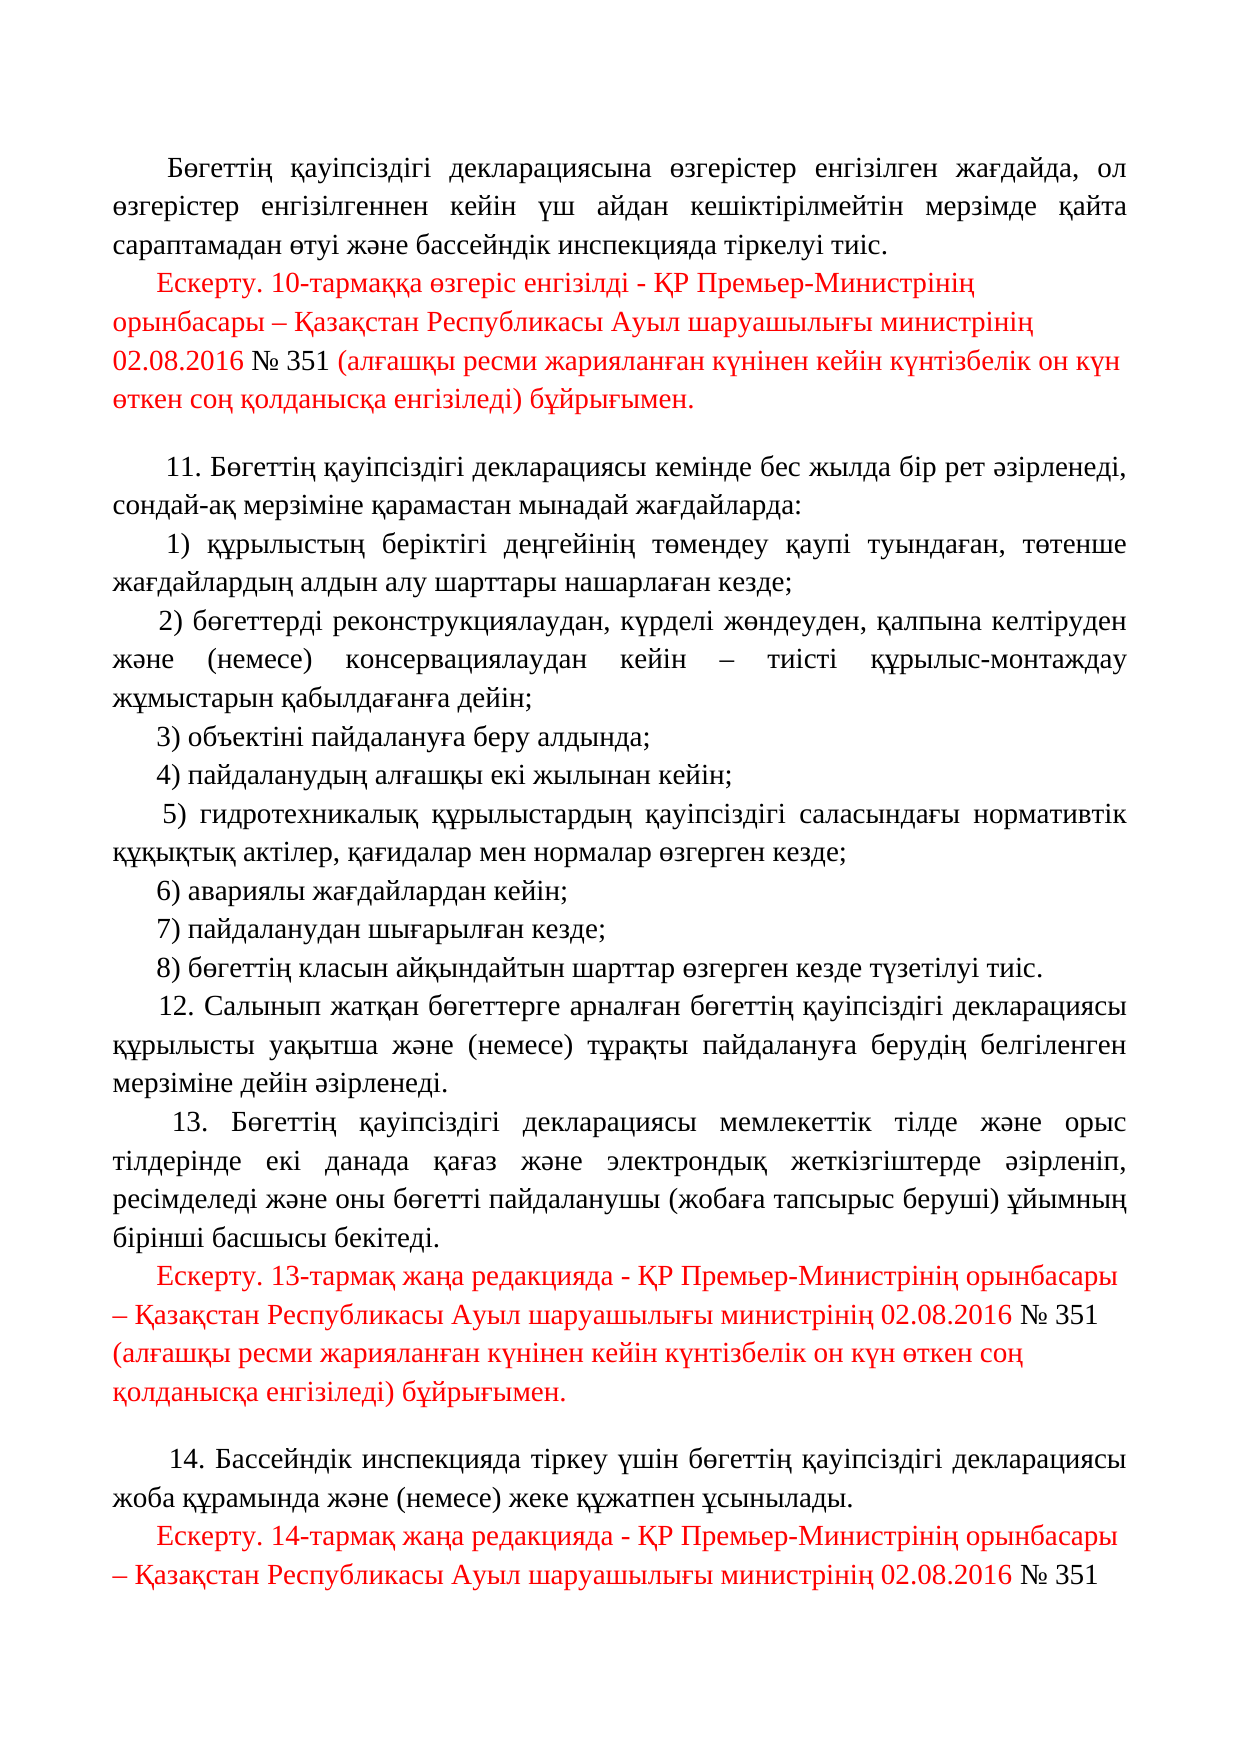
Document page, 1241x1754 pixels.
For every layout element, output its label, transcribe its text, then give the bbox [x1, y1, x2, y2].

text Ескерту. 13-тармақ жаңа редакцияда - ҚР Премьер-Министрінің орынбасары – Қазақстан Республикасы Ауыл шаруашылығы министрінің 02.08.2016 № 351 (алғашқы ресми жарияланған күнінен кейін күнтізбелік он күн өткен соң қолданысқа енгізіледі) бұйрығымен. [112, 1258, 1128, 1438]
text 14. Бассейндік инспекцияда тіркеу үшін бөгеттің қауіпсіздігі декларациясы жоба құрамында және (немесе) жеке құжатпен ұсынылады. [112, 1441, 1128, 1513]
text 11. Бөгеттің қауіпсіздігі декларациясы кемінде бес жылда бір рет әзірленеді, сондай-ақ мерзіміне қарамастан мынадай жағдайларда: [112, 449, 1128, 521]
text 6) авариялы жағдайлардан кейін; [112, 873, 1128, 906]
text 3) объектіні пайдалануға беру алдында; [112, 719, 1128, 752]
text 5) гидротехникалық құрылыстардың қауіпсіздігі саласындағы нормативтік құқықтық актілер, қағидалар мен нормалар өзгерген кезде; [112, 796, 1128, 868]
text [112, 1518, 1128, 1591]
text 4) пайдаланудың алғашқы екі жылынан кейін; [112, 757, 1128, 791]
text Ескерту. 10-тармаққа өзгеріс енгізілді - ҚР Премьер-Министрінің орынбасары – Қазақстан Республикасы Ауыл шаруашылығы министрінің 02.08.2016 № 351 (алғашқы ресми жарияланған күнінен кейін күнтізбелік он күн өткен соң қолданысқа енгізіледі) бұйрығымен. [112, 266, 1128, 445]
text 8) бөгеттің класын айқындайтын шарттар өзгерген кезде түзетілуі тиіс. [112, 950, 1128, 983]
text 7) пайдаланудан шығарылған кезде; [112, 911, 1128, 945]
text 1) құрылыстың беріктігі деңгейінің төмендеу қаупі туындаған, төтенше жағдайлардың алдын алу шарттары нашарлаған кезде; [112, 526, 1128, 598]
text Бөгеттің қауіпсіздігі декларациясына өзгерістер енгізілген жағдайда, ол өзгерістер енгізілгеннен кейін үш айдан кешіктірілмейтін мерзімде қайта сараптамадан өтуі және бассейндік инспекцияда тіркелуі тиіс. [112, 150, 1128, 261]
text 2) бөгеттерді реконструкциялаудан, күрделі жөндеуден, қалпына келтіруден және (немесе) консервациялаудан кейін – тиісті құрылыс-монтаждау жұмыстарын қабылдағанға дейін; [112, 603, 1128, 714]
text 12. Салынып жатқан бөгеттерге арналған бөгеттің қауіпсіздігі декларациясы құрылысты уақытша және (немесе) тұрақты пайдалануға берудің белгіленген мерзіміне дейін әзірленеді. [112, 988, 1128, 1099]
text 13. Бөгеттің қауіпсіздігі декларациясы мемлекеттік тілде және орыс тілдерінде екі данада қағаз және электрондық жеткізгіштерде әзірленіп, ресiмделедi және оны бөгетті пайдаланушы (жобаға тапсырыс беруші) ұйымның бірінші басшысы бекітеді. [112, 1104, 1128, 1253]
